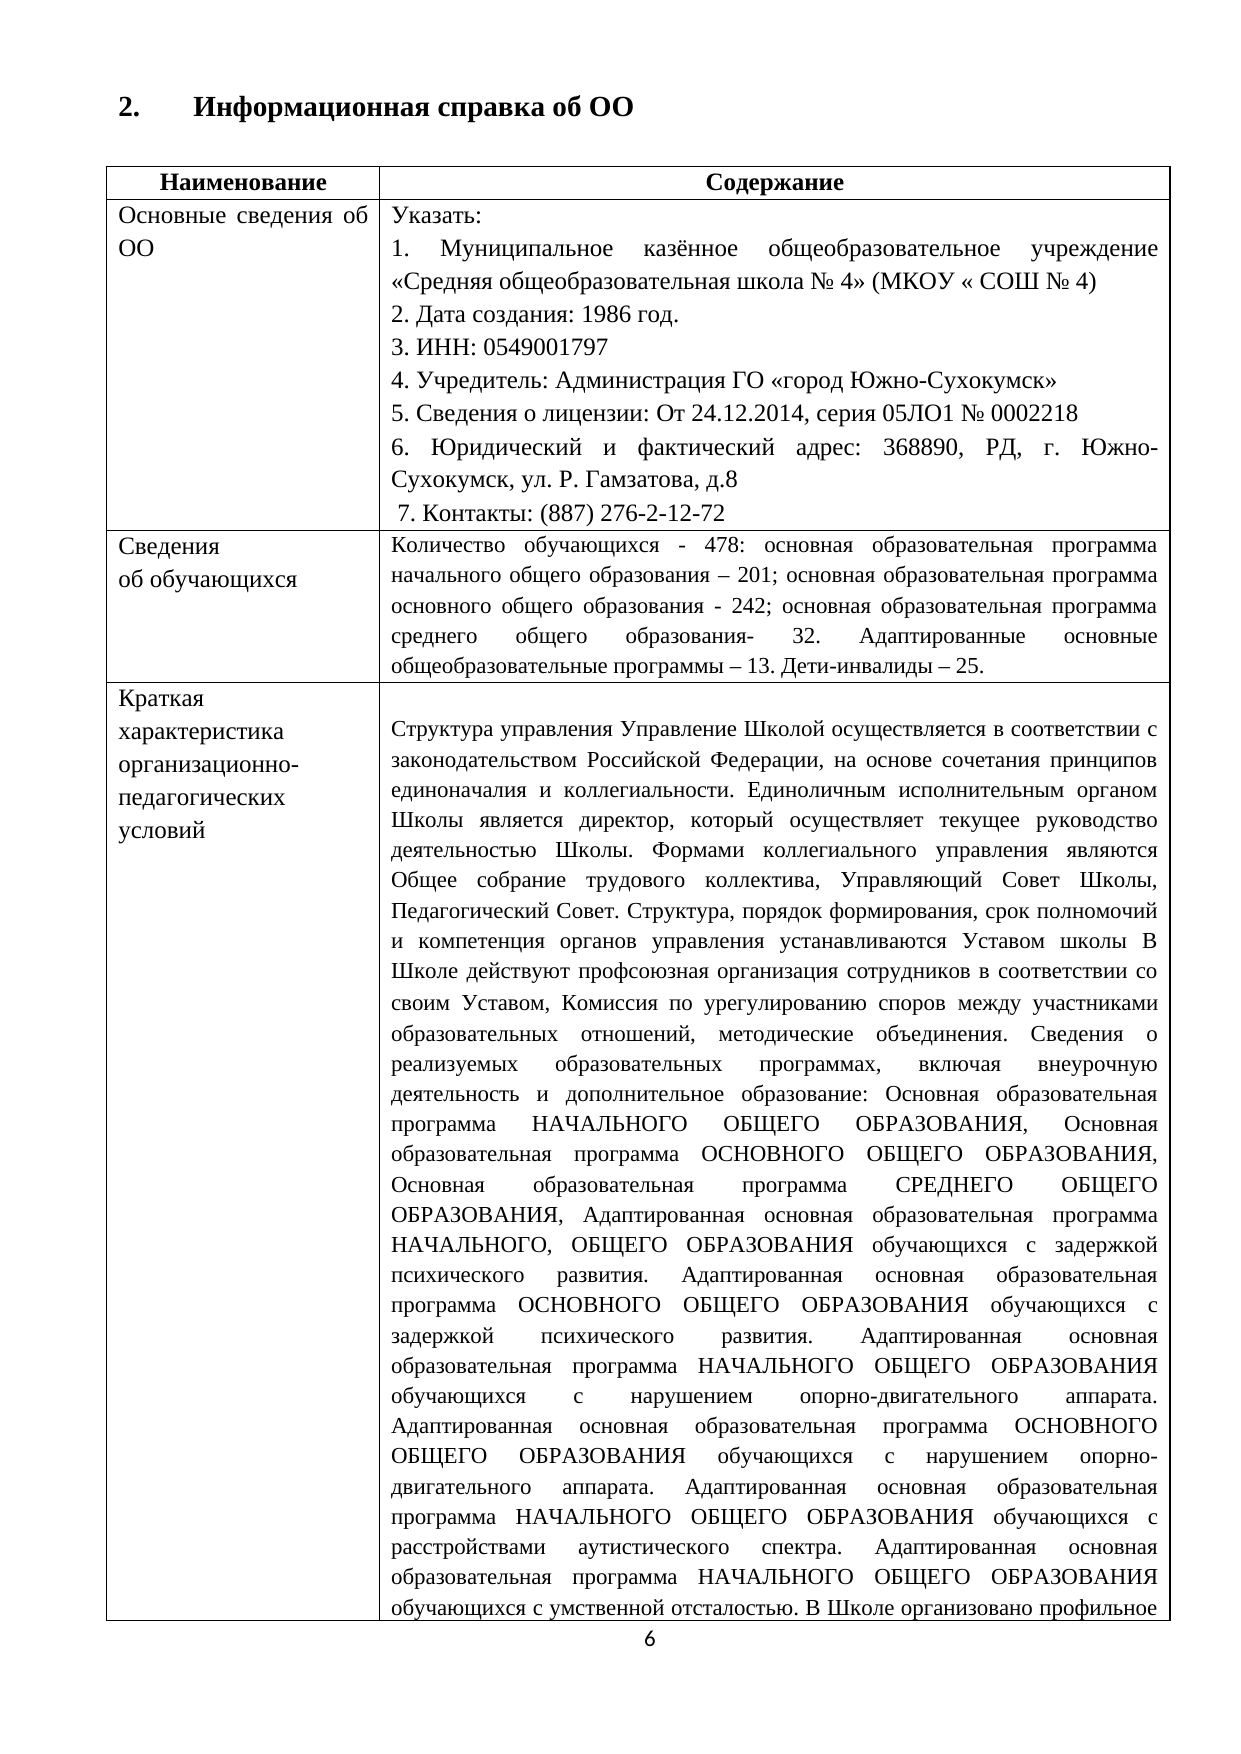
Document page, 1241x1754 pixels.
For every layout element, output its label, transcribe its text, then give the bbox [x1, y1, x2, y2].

table_cell Указать: 1. Муниципальное казённое общеобразовательное учреждение «Средняя общеобразовательная школа № 4» (МКОУ « СОШ № 4) 2. Дата создания: 1986 год. 3. ИНН: 0549001797 4. Учредитель: Администрация ГО «город Южно-Сухокумск» 5. Сведения о лицензии: От 24.12.2014, серия 05ЛО1 № 0002218 6. Юридический и фактический адрес: 368890, РД, г. Южно-Сухокумск, ул. Р. Гамзатова, д.8 7. Контакты: (887) 276-2-12-72 [380, 200, 1169, 530]
table_cell Сведения об обучающихся [107, 531, 379, 682]
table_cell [107, 683, 379, 1620]
table_cell Количество обучающихся - 478: основная образовательная программа начального общего образования – 201; основная образовательная программа основного общего образования - 242; основная образовательная программа среднего общего образования- 32. Адаптированные основные общеобразовательные программы – 13. Дети-инвалиды – 25. [380, 531, 1169, 682]
list Информационная справка об ОО [118, 89, 1181, 122]
table_header Наименование [107, 167, 379, 199]
table_header Содержание [380, 167, 1169, 199]
table_cell Основные сведения об ОО [107, 200, 379, 530]
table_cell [380, 683, 1169, 1620]
